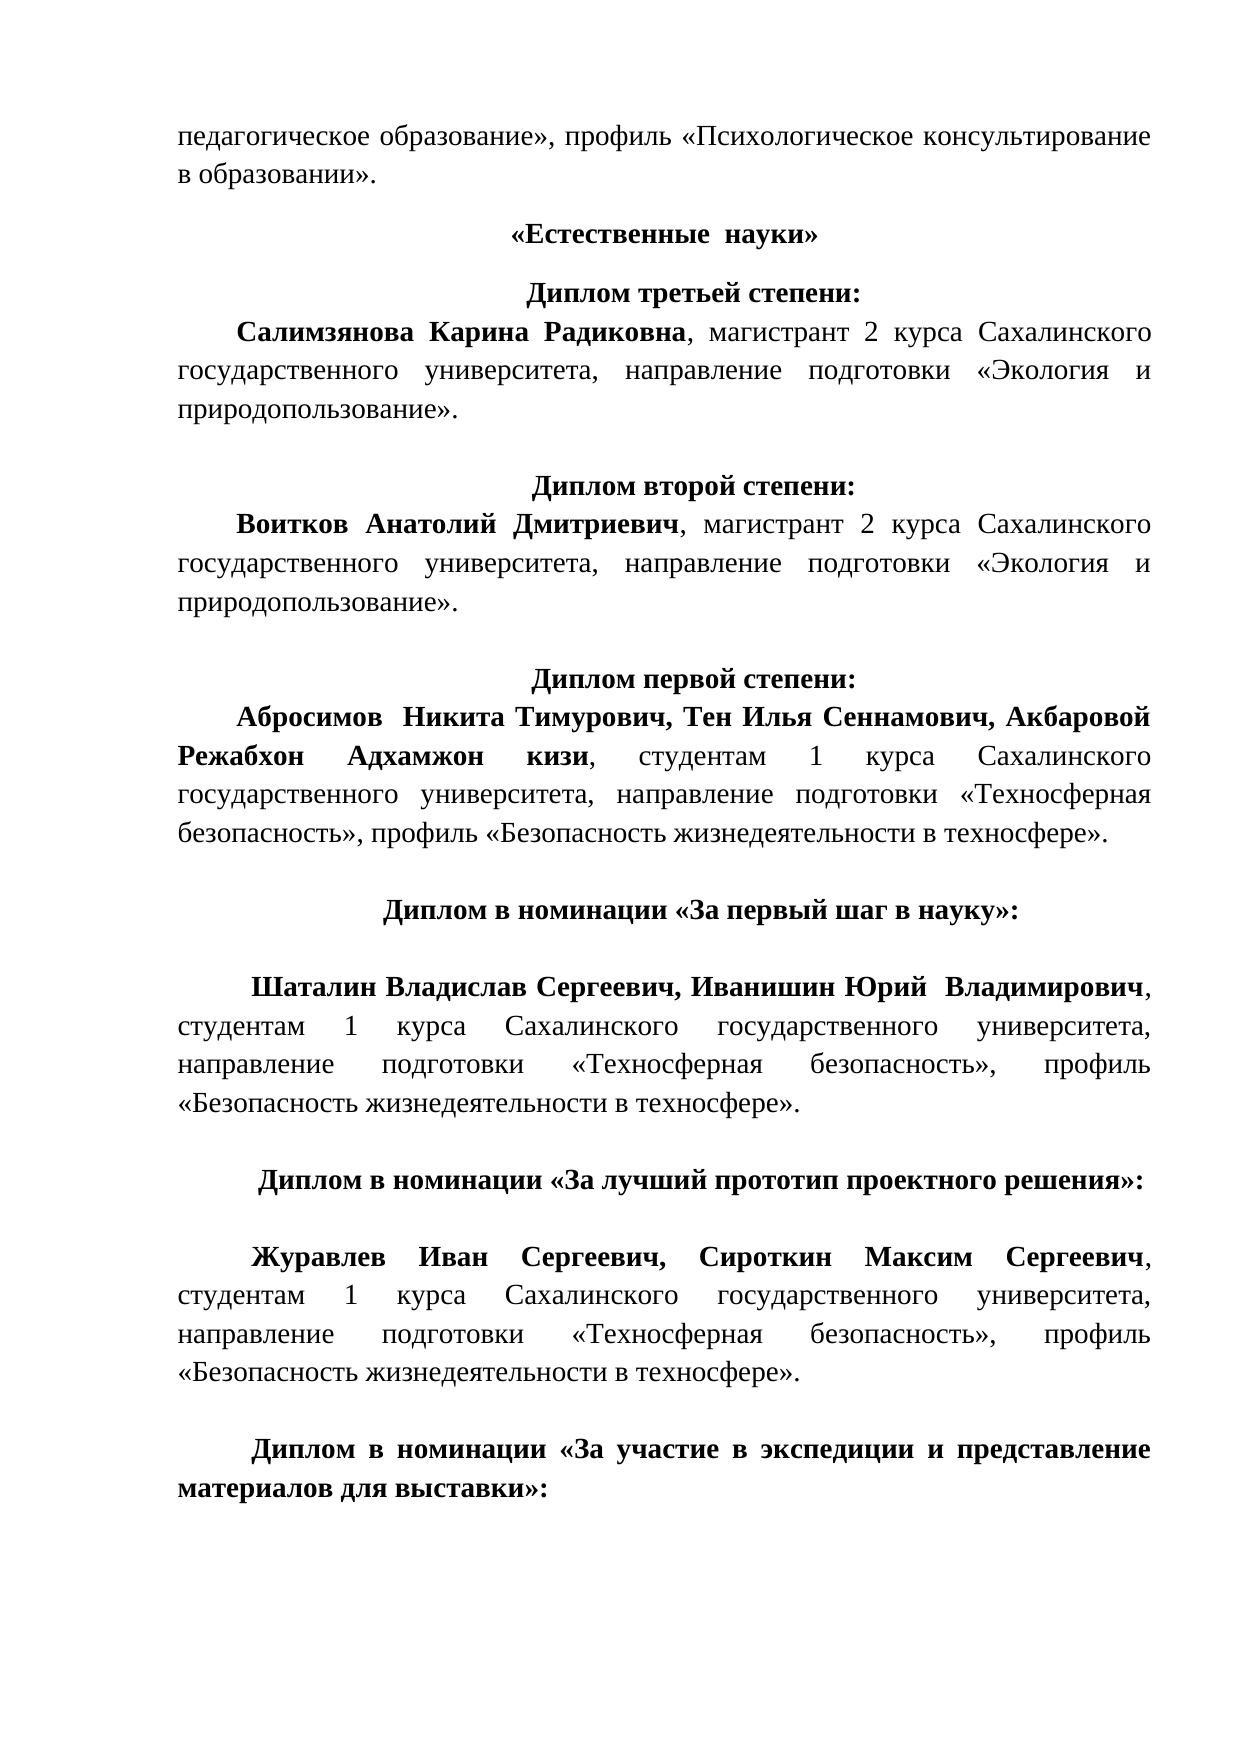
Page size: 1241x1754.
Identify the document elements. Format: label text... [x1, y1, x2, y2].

text Диплом третьей степени: [177, 275, 1152, 309]
text Абросимов Никита Тимурович, Тен Илья Сеннамович, Акбаровой Режабхон Адхамжон кизи, студентам 1 курса Сахалинского государственного университета, направление подготовки «Техносферная безопасность», профиль «Безопасность жизнедеятельности в техносфере». [177, 699, 1152, 848]
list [177, 118, 1152, 190]
text Диплом в номинации «За участие в экспедиции и представление материалов для выставки»: [177, 1432, 1152, 1504]
text Салимзянова Карина Радиковна, магистрант 2 курса Сахалинского государственного университета, направление подготовки «Экология и природопользование». [177, 314, 1152, 424]
text Журавлев Иван Сергеевич, Сироткин Максим Сергеевич, студентам 1 курса Сахалинского государственного университета, направление подготовки «Техносферная безопасность», профиль «Безопасность жизнедеятельности в техносфере». [177, 1239, 1152, 1388]
text Диплом в номинации «За первый шаг в науку»: [177, 892, 1152, 926]
text Диплом в номинации «За лучший прототип проектного решения»: [177, 1162, 1152, 1195]
text Диплом первой степени: [177, 661, 1152, 694]
text Шаталин Владислав Сергеевич, Иванишин Юрий Владимирович, студентам 1 курса Сахалинского государственного университета, направление подготовки «Техносферная безопасность», профиль «Безопасность жизнедеятельности в техносфере». [177, 969, 1152, 1118]
text Воитков Анатолий Дмитриевич, магистрант 2 курса Сахалинского государственного университета, направление подготовки «Экология и природопользование». [177, 507, 1152, 617]
text Диплом второй степени: [177, 468, 1152, 502]
text «Естественные науки» [177, 216, 1152, 249]
